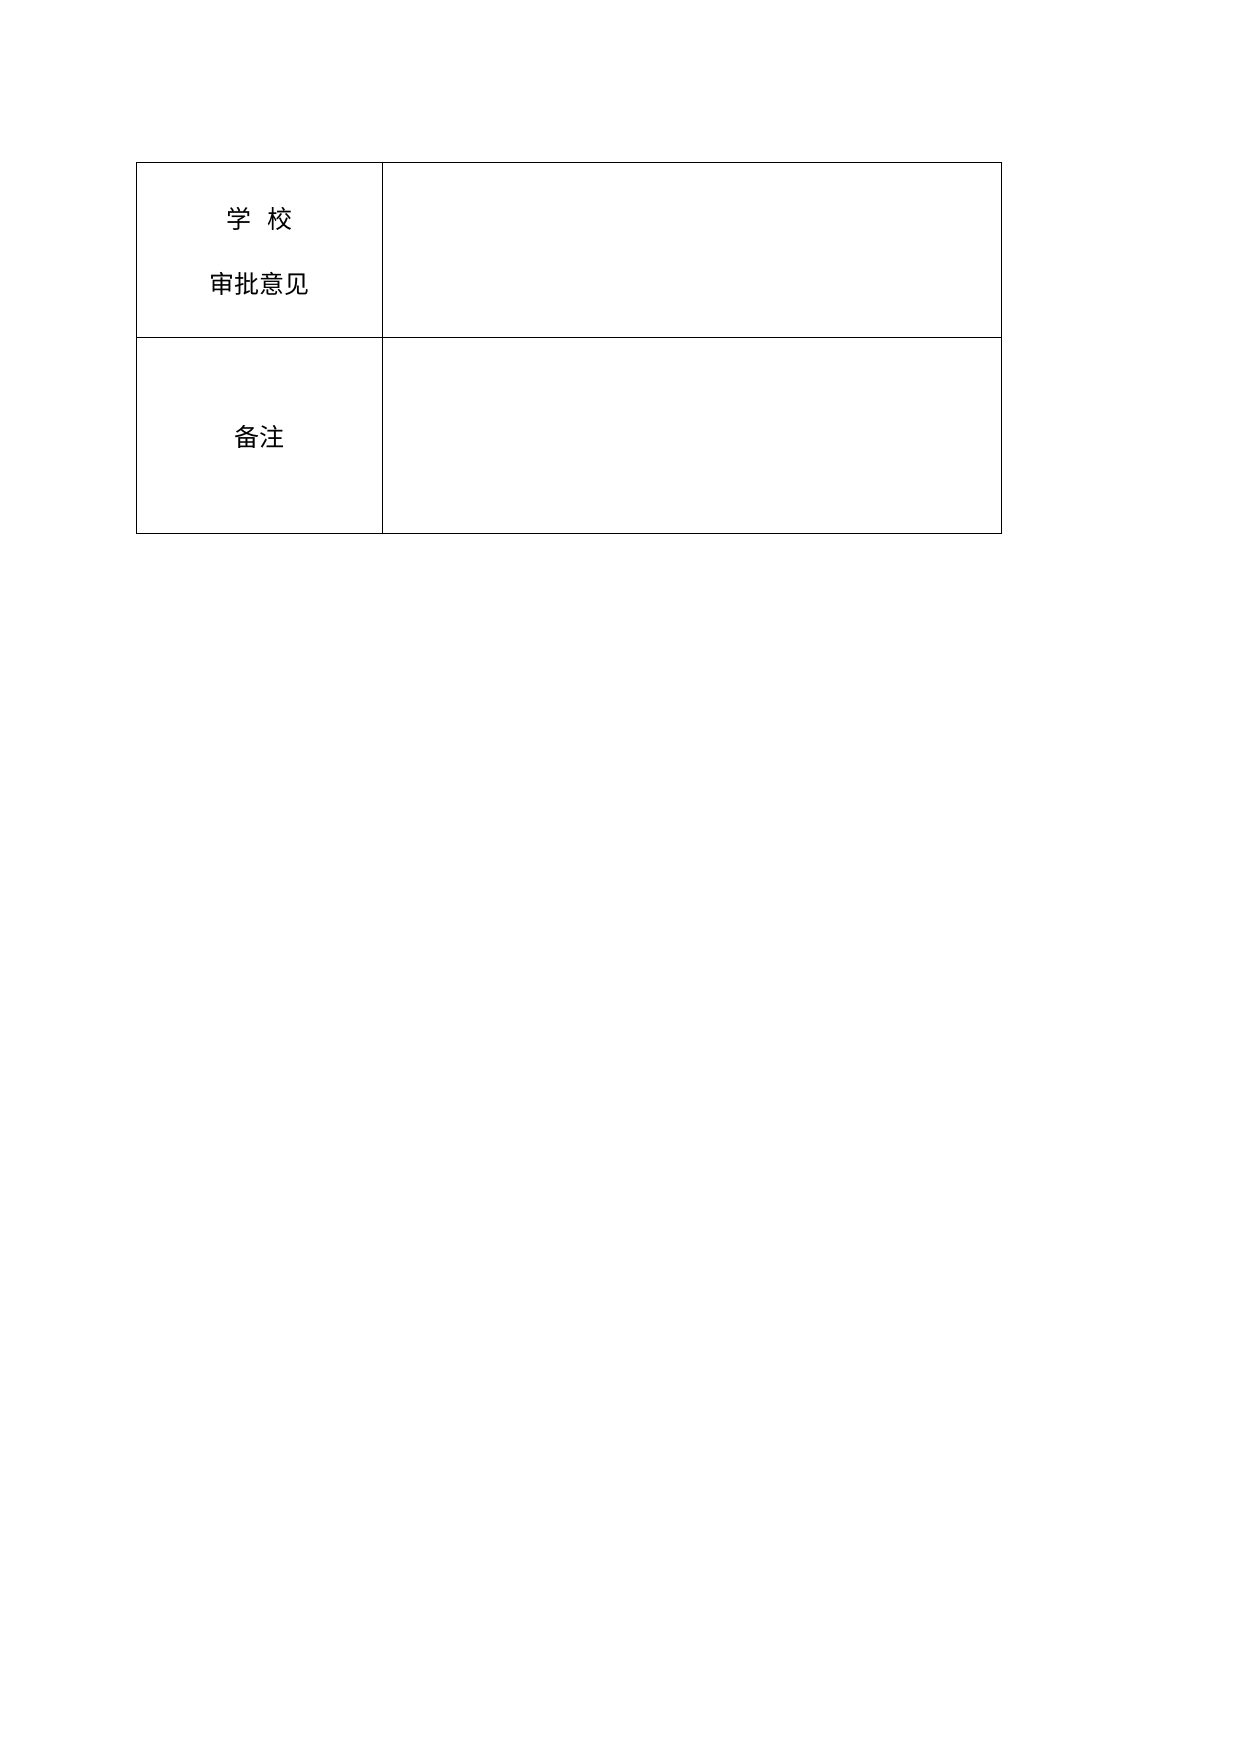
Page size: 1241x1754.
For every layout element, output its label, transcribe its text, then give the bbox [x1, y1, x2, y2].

table_cell [383, 163, 1001, 337]
table_cell [383, 338, 1001, 533]
table_cell 备注 [137, 338, 382, 533]
table_cell 学 校 审批意见 [137, 163, 382, 337]
